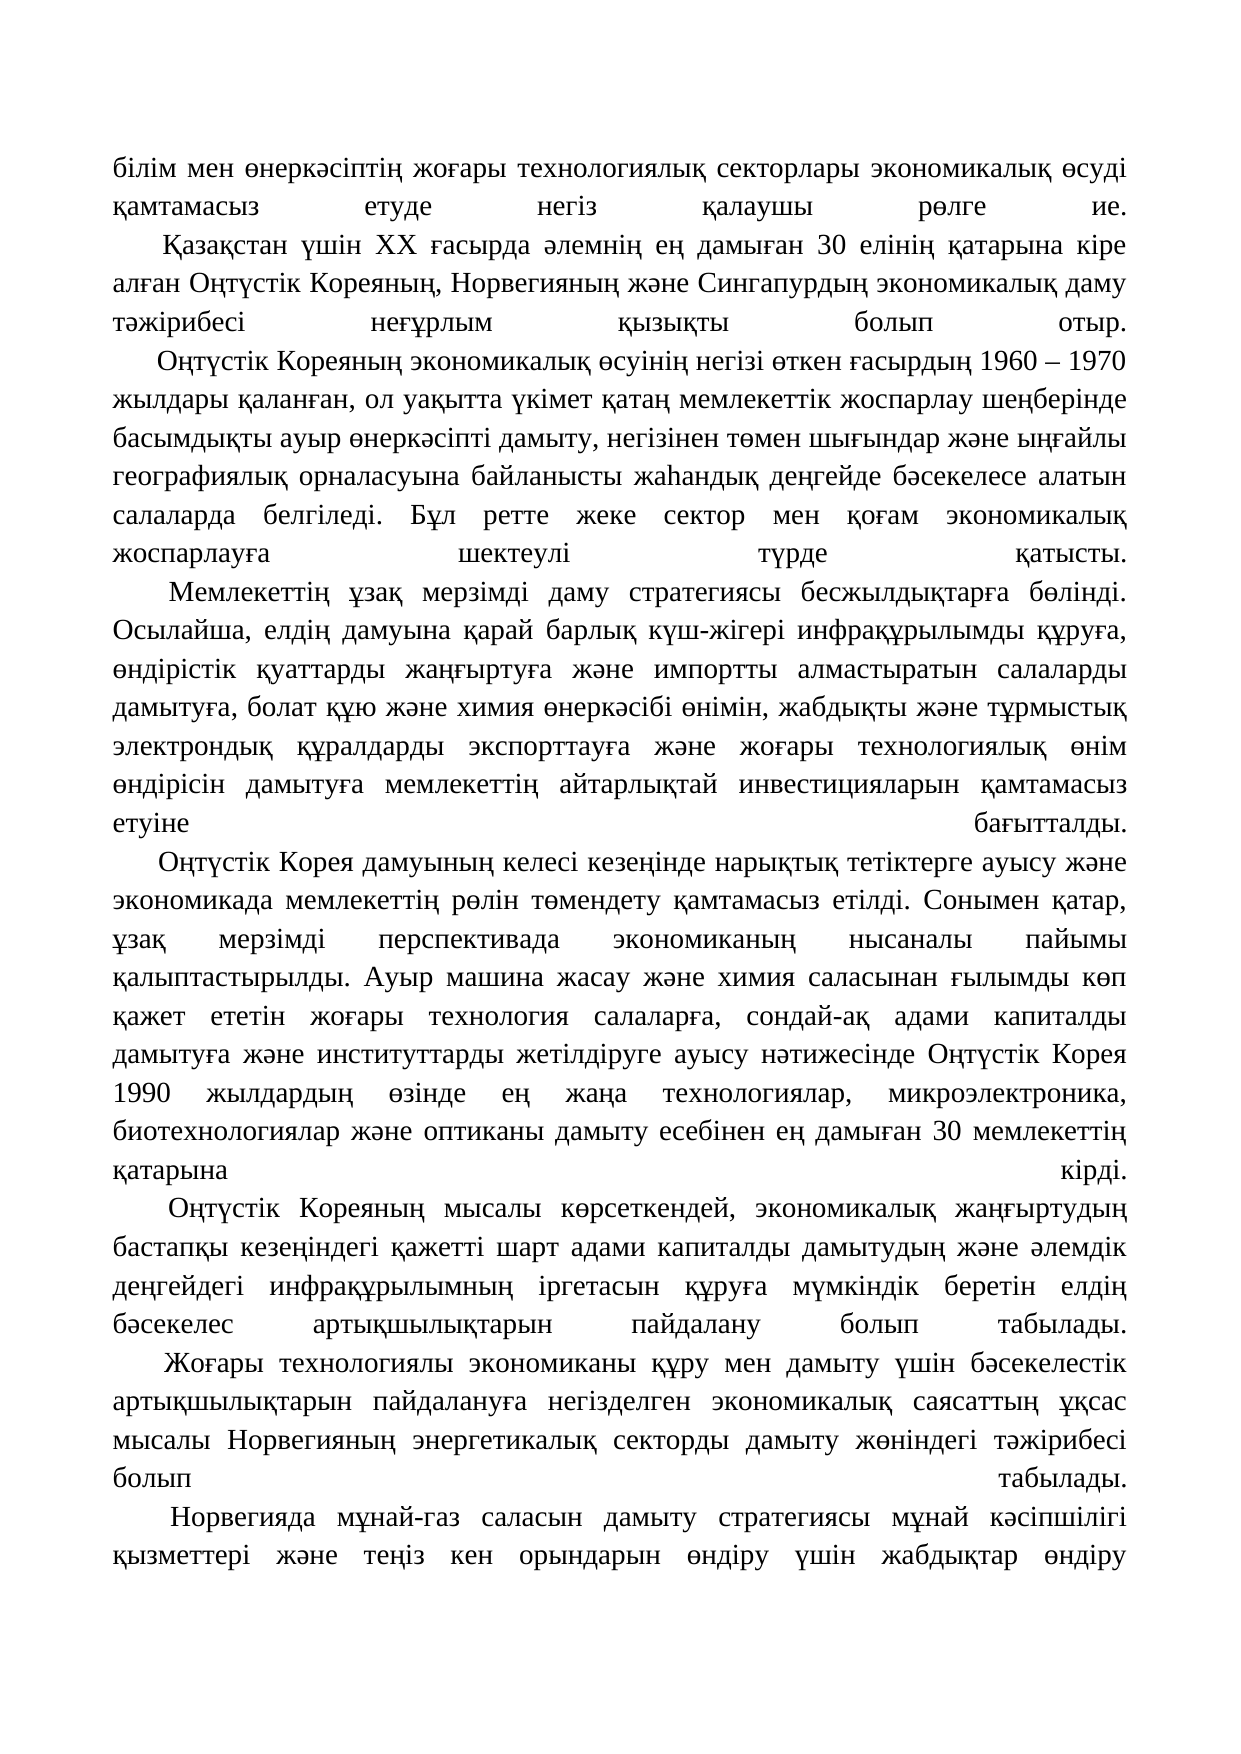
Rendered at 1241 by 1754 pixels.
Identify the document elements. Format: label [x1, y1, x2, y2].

text [112, 150, 1128, 1571]
